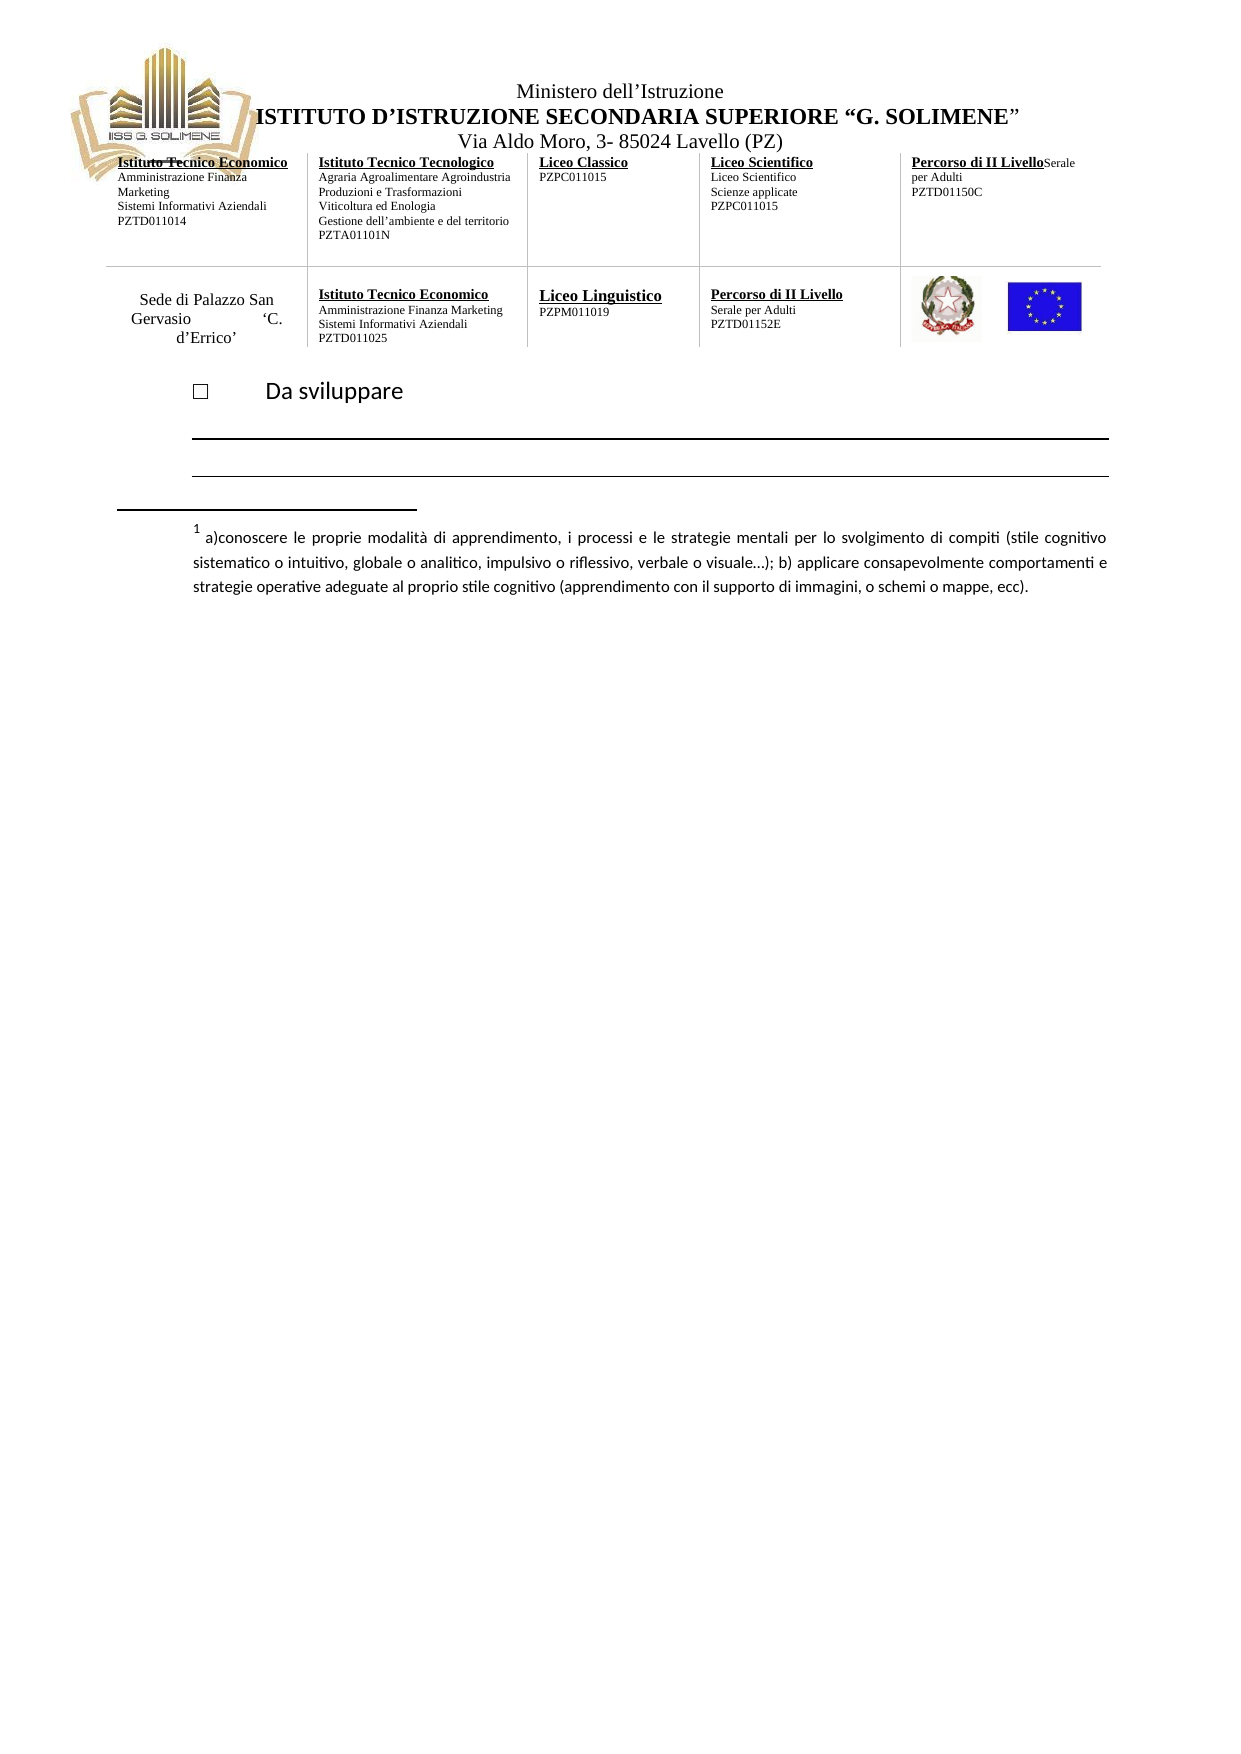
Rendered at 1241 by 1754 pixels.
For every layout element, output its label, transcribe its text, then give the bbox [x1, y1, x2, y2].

picture [68, 39, 261, 185]
picture [1005, 281, 1084, 335]
picture [911, 276, 982, 342]
list Da sviluppare [193, 375, 1134, 406]
text 1 a)conoscere le proprie modalità di apprendimento, i processi e le strategie mentali per lo svolgimento di compiti (stile cognitivo sistematico o intuitivo, globale o analitico, impulsivo o riflessivo, verbale o visuale…); b) applicare consapevolmente comportamenti e strategie operative adeguate al proprio stile cognitivo (apprendimento con il supporto di immagini, o schemi o mappe, ecc). [193, 508, 1108, 596]
